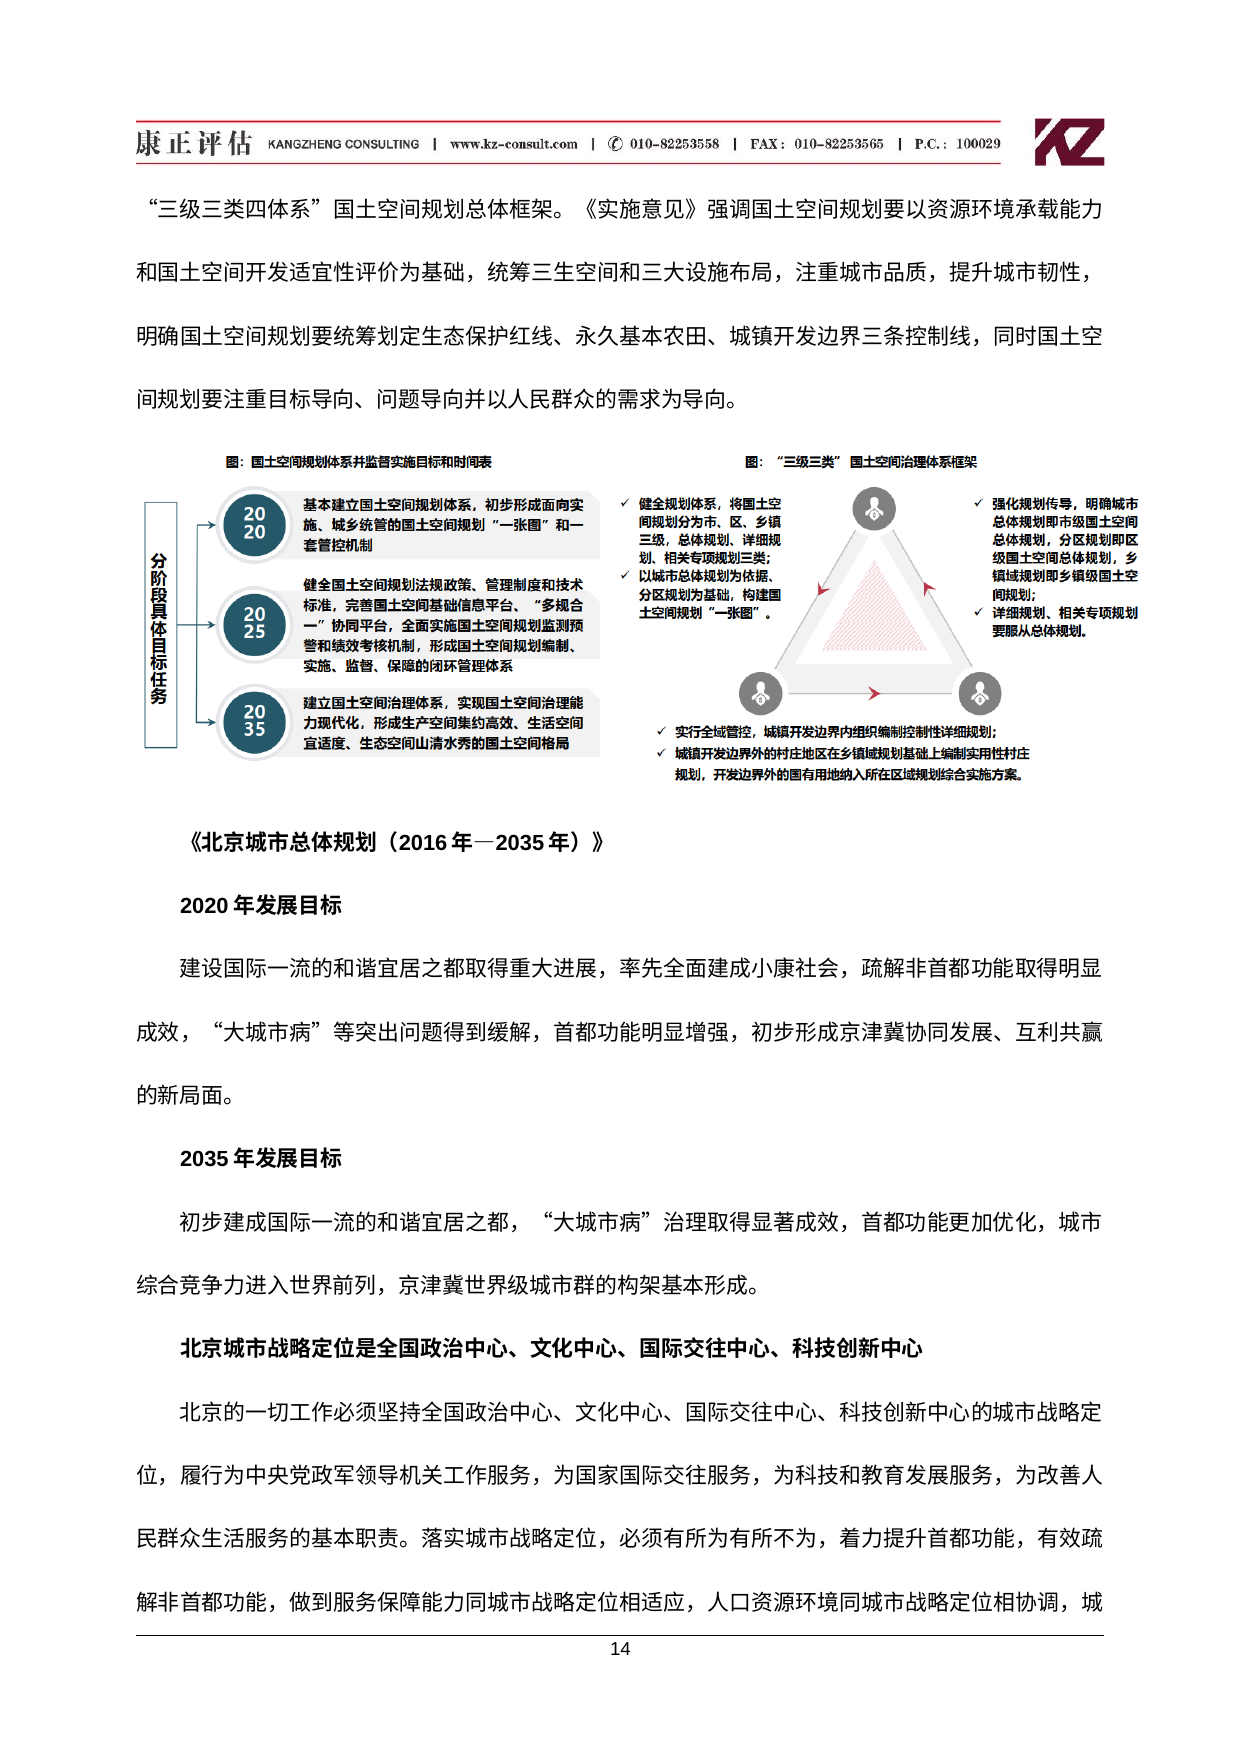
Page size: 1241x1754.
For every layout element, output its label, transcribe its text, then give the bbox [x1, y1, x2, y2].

text 初步建成国际一流的和谐宜居之都，“大城市病”治理取得显著成效，首都功能更加优化，城市综合竞争力进入世界前列，京津冀世界级城市群的构架基本形成。 [136, 1205, 1104, 1300]
text 2020年发展目标 [136, 888, 1104, 920]
text 北京城市战略定位是全国政治中心、文化中心、国际交往中心、科技创新中心 [136, 1331, 1104, 1363]
picture [136, 118, 1105, 166]
text 《北京城市总体规划（2016年—2035年）》 [136, 825, 1104, 856]
picture [135, 445, 1154, 791]
text 2035年发展目标 [136, 1141, 1104, 1173]
text 建设国际一流的和谐宜居之都取得重大进展，率先全面建成小康社会，疏解非首都功能取得明显成效，“大城市病”等突出问题得到缓解，首都功能明显增强，初步形成京津冀协同发展、互利共赢的新局面。 [136, 951, 1104, 1110]
